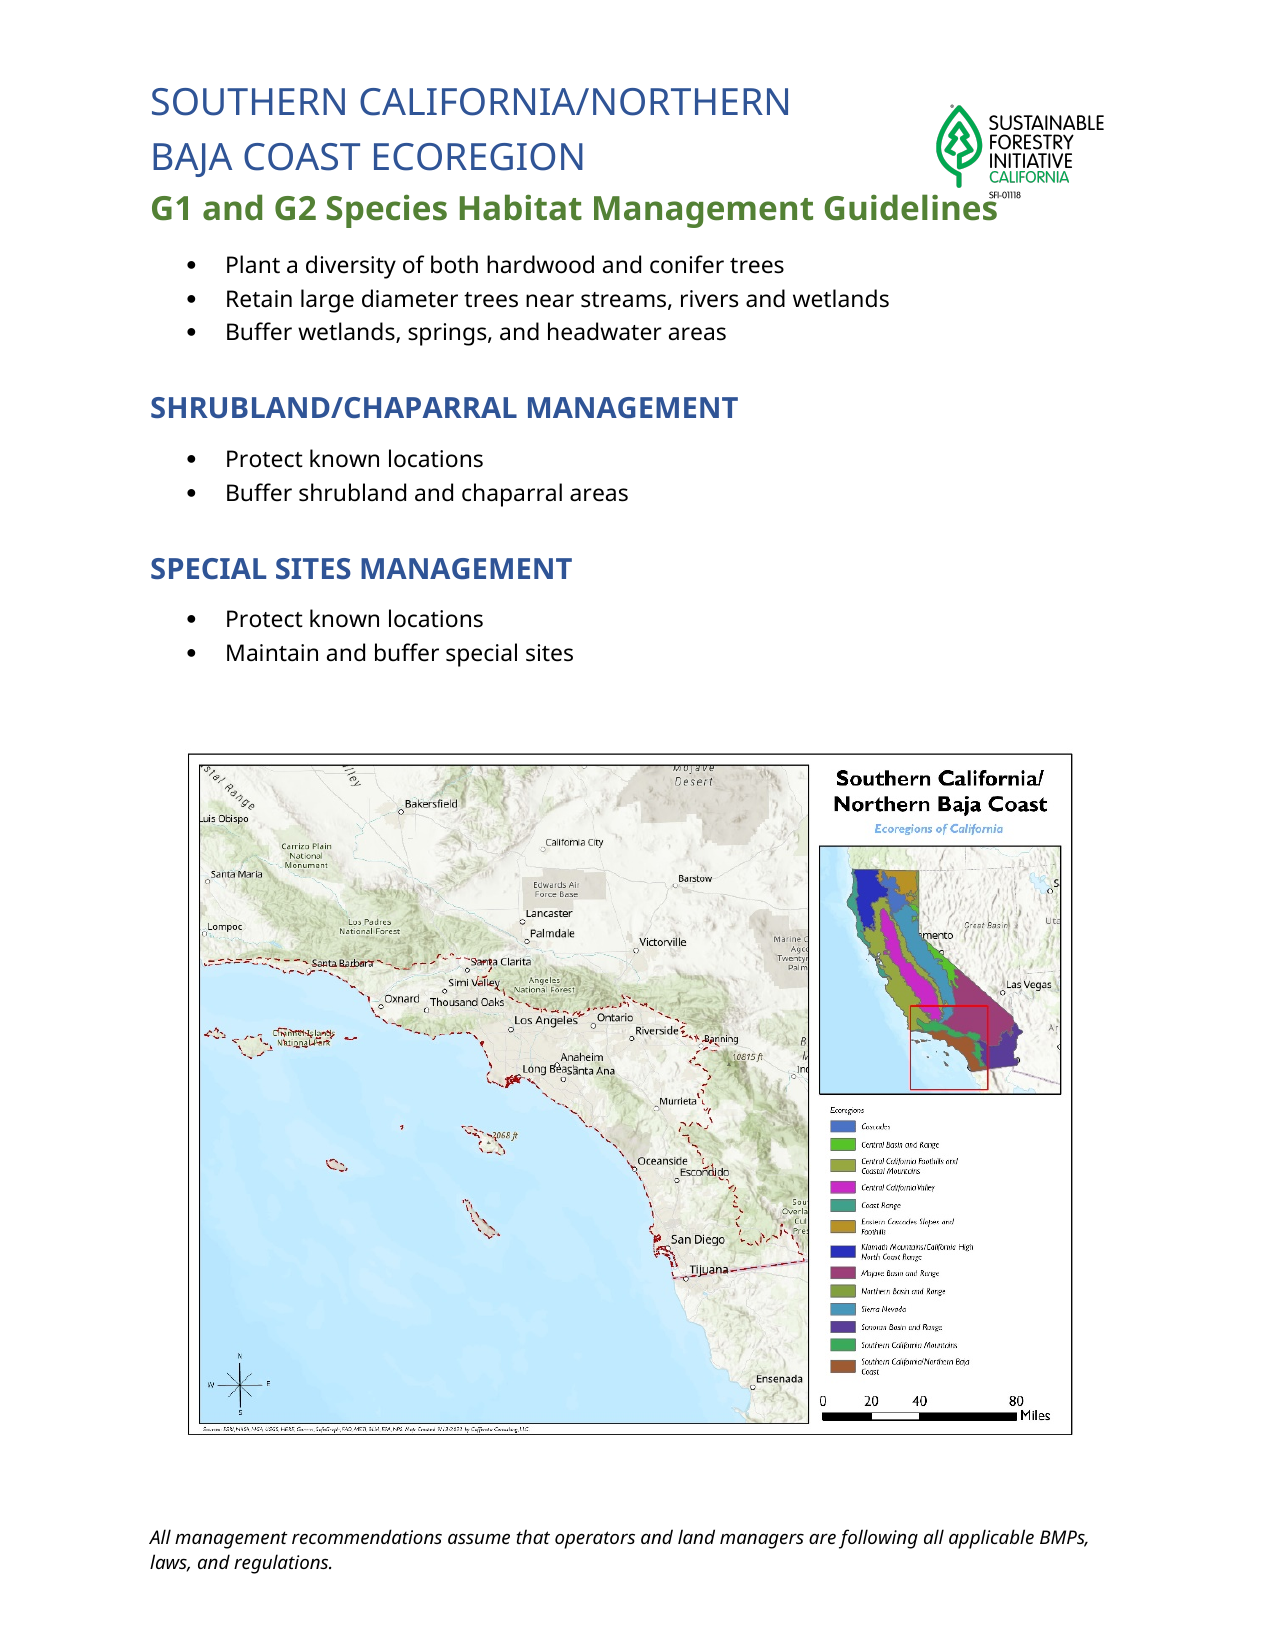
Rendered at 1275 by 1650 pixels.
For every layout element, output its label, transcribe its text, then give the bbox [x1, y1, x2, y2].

list Buffer wetlands, springs, and headwater areas [187, 316, 1125, 348]
picture [933, 98, 1110, 207]
list Retain large diameter trees near streams, rivers and wetlands [187, 283, 1125, 314]
picture [150, 721, 1114, 1467]
list Maintain and buffer special sites [187, 637, 1125, 668]
list Buffer shrubland and chaparral areas [187, 477, 1125, 508]
list Plant a diversity of both hardwood and conifer trees [187, 249, 1125, 280]
list Protect known locations [187, 603, 1125, 634]
text SPECIAL SITES MANAGEMENT [150, 548, 1125, 588]
text SHRUBLAND/CHAPARRAL MANAGEMENT [150, 388, 1125, 427]
list Protect known locations [187, 443, 1125, 474]
